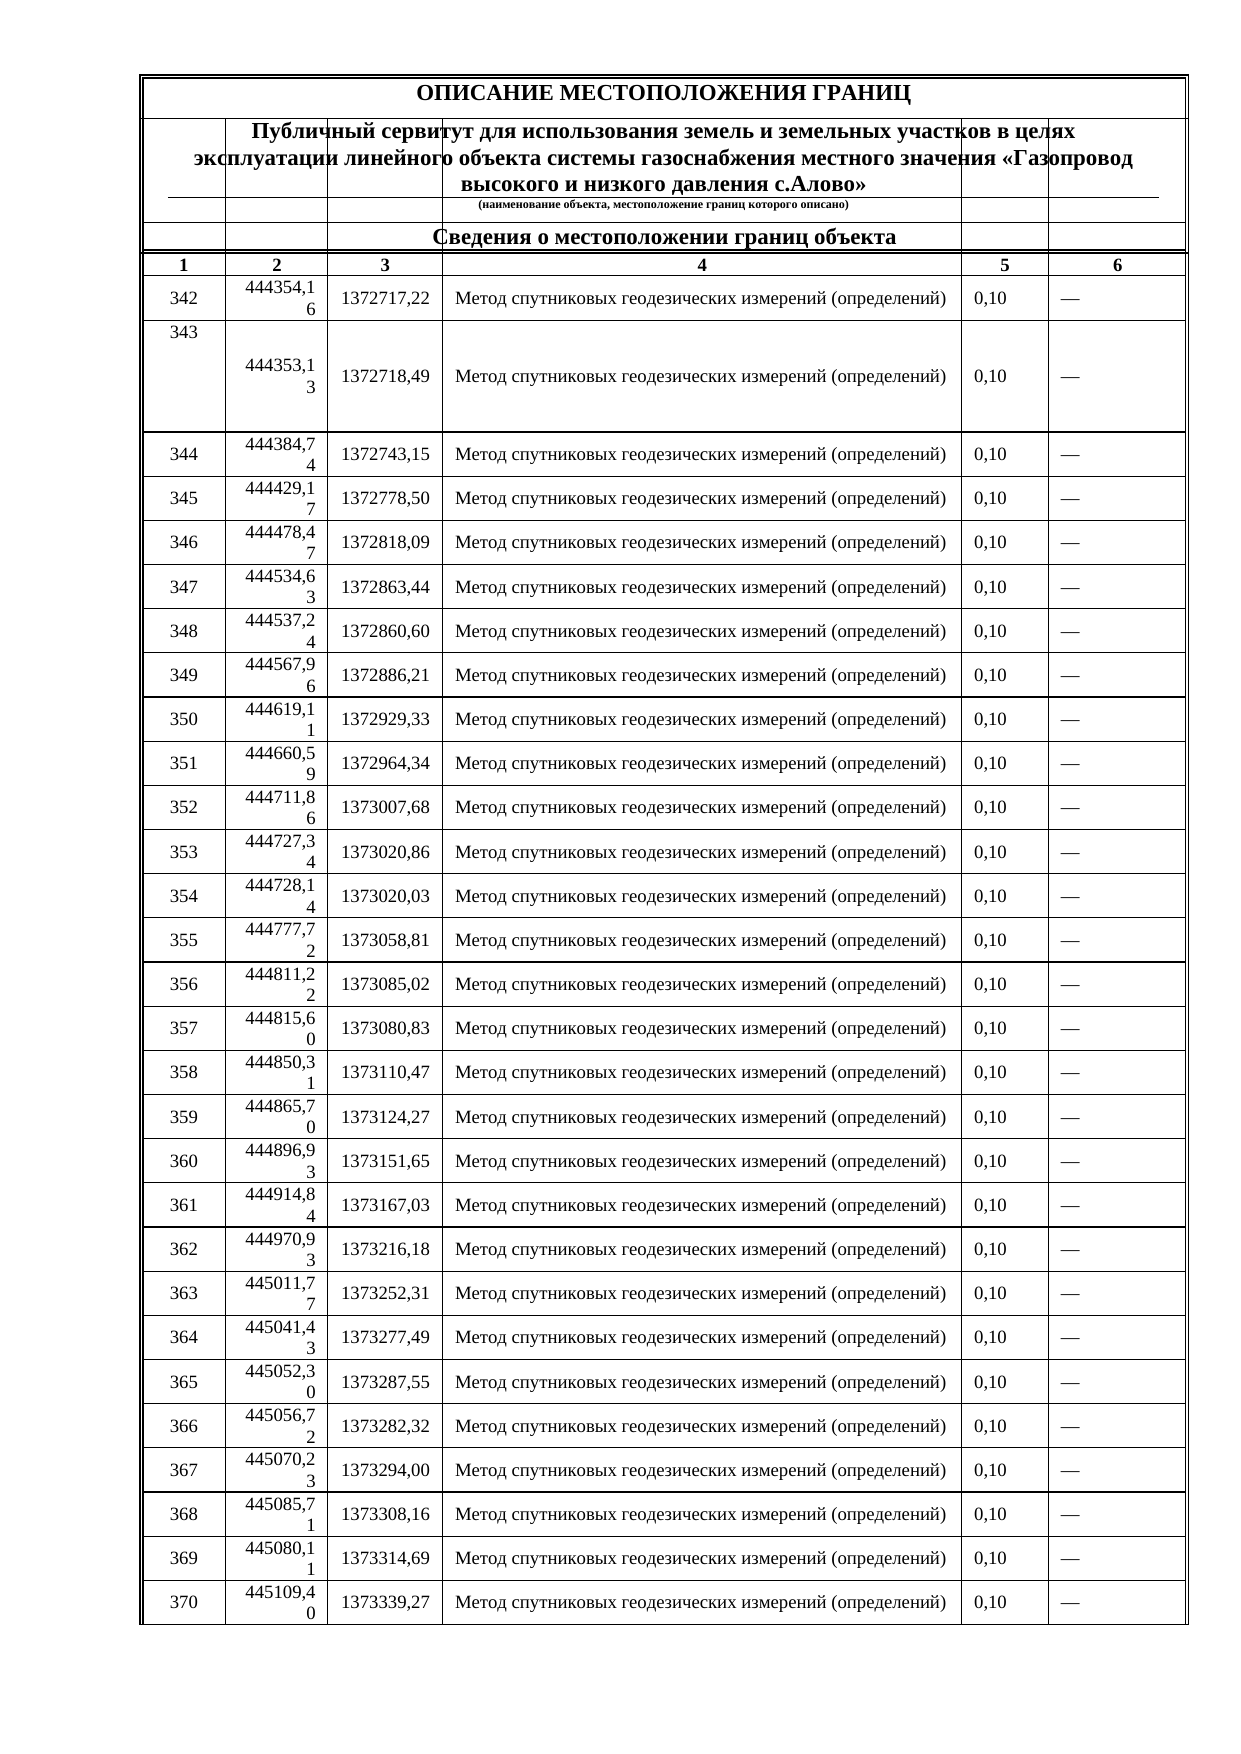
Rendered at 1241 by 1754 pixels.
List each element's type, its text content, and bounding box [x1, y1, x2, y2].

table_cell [443, 1581, 961, 1624]
table_cell Метод спутниковых геодезических измерений (определений) [443, 1448, 961, 1491]
table_cell 0,10 [962, 1404, 1048, 1447]
table_cell 350 [144, 698, 225, 741]
table_cell 347 [144, 565, 225, 608]
table_cell 1372778,50 [328, 477, 442, 520]
table_cell Метод спутниковых геодезических измерений (определений) [443, 565, 961, 608]
table_cell 1372818,09 [328, 521, 442, 564]
table_cell 1373287,55 [328, 1360, 442, 1403]
table_cell — [1049, 786, 1185, 829]
table_cell 0,10 [962, 1581, 1048, 1624]
table_cell 444896,93 [226, 1139, 327, 1182]
table_cell Метод спутниковых геодезических измерений (определений) [443, 1007, 961, 1050]
table_header 6 [1049, 119, 1185, 222]
table_cell 1373124,27 [328, 1095, 442, 1138]
table_cell 0,10 [962, 321, 1048, 431]
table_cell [443, 1537, 961, 1580]
table_header 1 [144, 254, 225, 275]
table_cell 444811,22 [226, 963, 327, 1006]
table_cell Метод спутниковых геодезических измерений (определений) [443, 698, 961, 741]
table_cell 358 [144, 1051, 225, 1094]
table_cell 444619,11 [226, 698, 327, 741]
table_cell — [1049, 1183, 1185, 1226]
table_header 2 [226, 254, 327, 275]
table_header 5 [962, 119, 1048, 197]
table_cell — [1049, 565, 1185, 608]
table_cell 1373216,18 [328, 1228, 442, 1271]
table_cell 1373252,31 [328, 1272, 442, 1315]
table_header 5 [962, 198, 1048, 222]
table_cell — [1049, 874, 1185, 917]
table_cell Метод спутниковых геодезических измерений (определений) [443, 874, 961, 917]
table_cell 0,10 [962, 786, 1048, 829]
table_header 4 [443, 198, 961, 222]
table_cell 1373308,16 [328, 1493, 442, 1536]
table_cell 370 [144, 1581, 225, 1624]
table_cell — [1049, 521, 1185, 564]
table_cell Метод спутниковых геодезических измерений (определений) [443, 433, 961, 476]
table_cell 1373085,02 [328, 963, 442, 1006]
table_cell 1372717,22 [328, 276, 442, 319]
table_cell — [1049, 1272, 1185, 1315]
table_cell 444728,14 [226, 874, 327, 917]
table_cell 444850,31 [226, 1051, 327, 1094]
table_cell 1373020,86 [328, 830, 442, 873]
table_cell Метод спутниковых геодезических измерений (определений) [443, 1139, 961, 1182]
table_header 2 [226, 198, 327, 222]
table_cell 444353,13 [226, 321, 327, 431]
table_cell 0,10 [962, 653, 1048, 696]
table_cell 1373294,00 [328, 1448, 442, 1491]
table_cell 445041,43 [226, 1316, 327, 1359]
table_header 5 [962, 223, 1048, 249]
table_cell 1373080,83 [328, 1007, 442, 1050]
table_cell 444429,17 [226, 477, 327, 520]
table_cell 0,10 [962, 1228, 1048, 1271]
table_header 3 [328, 254, 442, 275]
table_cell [443, 276, 961, 319]
table_cell 0,10 [962, 1183, 1048, 1226]
table_cell 345 [144, 477, 225, 520]
table_cell 343 [144, 321, 225, 431]
table_cell 444777,72 [226, 918, 327, 961]
table_cell Метод спутниковых геодезических измерений (определений) [443, 521, 961, 564]
table_cell 357 [144, 1007, 225, 1050]
table_cell 368 [144, 1493, 225, 1536]
table_cell 444970,93 [226, 1228, 327, 1271]
table_cell — [1049, 1581, 1185, 1624]
table_header 2 [226, 119, 327, 197]
table_cell 356 [144, 963, 225, 1006]
table_cell 444711,86 [226, 786, 327, 829]
table_cell 0,10 [962, 1007, 1048, 1050]
table_cell — [1049, 1448, 1185, 1491]
table_cell 366 [144, 1404, 225, 1447]
table_cell 0,10 [962, 1139, 1048, 1182]
table_cell — [1049, 276, 1185, 319]
table_cell — [1049, 830, 1185, 873]
table_cell 363 [144, 1272, 225, 1315]
table_cell 1373314,69 [328, 1537, 442, 1580]
table_cell 0,10 [962, 521, 1048, 564]
table_cell 0,10 [962, 1537, 1048, 1580]
table_cell — [1049, 1139, 1185, 1182]
table_cell 346 [144, 521, 225, 564]
table_cell 355 [144, 918, 225, 961]
table_cell 445052,30 [226, 1360, 327, 1403]
table_cell — [1049, 1537, 1185, 1580]
table_cell 1372863,44 [328, 565, 442, 608]
table_cell 362 [144, 1228, 225, 1271]
table_cell 444660,59 [226, 742, 327, 785]
table_cell 444727,34 [226, 830, 327, 873]
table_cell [443, 321, 961, 431]
table_cell — [1049, 1228, 1185, 1271]
table_cell Метод спутниковых геодезических измерений (определений) [443, 1051, 961, 1094]
table_cell 1373007,68 [328, 786, 442, 829]
table_cell Метод спутниковых геодезических измерений (определений) [443, 609, 961, 652]
table_cell 1372718,49 [328, 321, 442, 431]
table_cell Метод спутниковых геодезических измерений (определений) [443, 1360, 961, 1403]
table_header 6 [1049, 254, 1185, 275]
table_cell 354 [144, 874, 225, 917]
table_cell 369 [144, 1537, 225, 1580]
table_cell 349 [144, 653, 225, 696]
table_header 4 [443, 119, 961, 197]
table_cell — [1049, 609, 1185, 652]
table_cell 444384,74 [226, 433, 327, 476]
table_header 3 [328, 198, 442, 222]
table_cell Метод спутниковых геодезических измерений (определений) [443, 653, 961, 696]
table_cell 0,10 [962, 276, 1048, 319]
table_cell 1373167,03 [328, 1183, 442, 1226]
table_cell 1372929,33 [328, 698, 442, 741]
table_cell 348 [144, 609, 225, 652]
table_cell 445011,77 [226, 1272, 327, 1315]
table_cell — [1049, 321, 1185, 431]
table_cell Метод спутниковых геодезических измерений (определений) [443, 830, 961, 873]
table_cell 0,10 [962, 565, 1048, 608]
table_cell 444478,47 [226, 521, 327, 564]
table_cell Метод спутниковых геодезических измерений (определений) [443, 742, 961, 785]
table_cell 444815,60 [226, 1007, 327, 1050]
table_cell 445109,40 [226, 1581, 327, 1624]
table_cell 445056,72 [226, 1404, 327, 1447]
table_cell — [1049, 742, 1185, 785]
table_cell 1372964,34 [328, 742, 442, 785]
table_cell 352 [144, 786, 225, 829]
table_cell Метод спутниковых геодезических измерений (определений) [443, 1183, 961, 1226]
table_cell 342 [144, 276, 225, 319]
table_cell 367 [144, 1448, 225, 1491]
table_cell Метод спутниковых геодезических измерений (определений) [443, 1493, 961, 1536]
table_cell 0,10 [962, 742, 1048, 785]
table_cell 1372886,21 [328, 653, 442, 696]
table_cell Метод спутниковых геодезических измерений (определений) [443, 477, 961, 520]
table_header 3 [328, 119, 442, 197]
table_cell 361 [144, 1183, 225, 1226]
table_cell — [1049, 918, 1185, 961]
table_cell 365 [144, 1360, 225, 1403]
table_cell 0,10 [962, 477, 1048, 520]
table_cell 1373282,32 [328, 1404, 442, 1447]
table_cell — [1049, 1493, 1185, 1536]
table_cell 0,10 [962, 963, 1048, 1006]
table_cell 1373020,03 [328, 874, 442, 917]
table_cell Метод спутниковых геодезических измерений (определений) [443, 786, 961, 829]
table_cell Метод спутниковых геодезических измерений (определений) [443, 1316, 961, 1359]
table_cell 0,10 [962, 1448, 1048, 1491]
table_header 5 [962, 254, 1048, 275]
table_cell 0,10 [962, 918, 1048, 961]
table_header 2 [226, 223, 327, 249]
table_cell — [1049, 653, 1185, 696]
table_cell 351 [144, 742, 225, 785]
table_cell 344 [144, 433, 225, 476]
table_cell — [1049, 1007, 1185, 1050]
table_cell 445085,71 [226, 1493, 327, 1536]
table_cell 1373151,65 [328, 1139, 442, 1182]
table_cell 360 [144, 1139, 225, 1182]
table_cell 1373110,47 [328, 1051, 442, 1094]
table_header 4 [443, 254, 961, 275]
table_cell 445070,23 [226, 1448, 327, 1491]
table_cell 1373277,49 [328, 1316, 442, 1359]
table_cell — [1049, 1316, 1185, 1359]
table_cell 359 [144, 1095, 225, 1138]
table_cell 0,10 [962, 1095, 1048, 1138]
table_cell 0,10 [962, 609, 1048, 652]
table_cell 444354,16 [226, 276, 327, 319]
table_header 1 [144, 119, 225, 222]
table_cell Метод спутниковых геодезических измерений (определений) [443, 963, 961, 1006]
table_header 3 [328, 223, 442, 249]
table_cell 0,10 [962, 1051, 1048, 1094]
table_cell Метод спутниковых геодезических измерений (определений) [443, 1228, 961, 1271]
table_cell — [1049, 1095, 1185, 1138]
table_cell — [1049, 1404, 1185, 1447]
table_cell 0,10 [962, 830, 1048, 873]
table_cell 1372743,15 [328, 433, 442, 476]
table_cell — [1049, 1051, 1185, 1094]
table_cell 444865,70 [226, 1095, 327, 1138]
table_cell — [1049, 1360, 1185, 1403]
table_header 1 [144, 223, 225, 249]
table_cell — [1049, 698, 1185, 741]
table_cell — [1049, 963, 1185, 1006]
table_cell 444537,24 [226, 609, 327, 652]
table_cell 353 [144, 830, 225, 873]
table_cell 0,10 [962, 433, 1048, 476]
table_cell Метод спутниковых геодезических измерений (определений) [443, 918, 961, 961]
table_cell Метод спутниковых геодезических измерений (определений) [443, 1095, 961, 1138]
table_cell Метод спутниковых геодезических измерений (определений) [443, 1272, 961, 1315]
table_cell — [1049, 477, 1185, 520]
table_cell 0,10 [962, 1360, 1048, 1403]
table_cell Метод спутниковых геодезических измерений (определений) [443, 1404, 961, 1447]
table_cell 0,10 [962, 1493, 1048, 1536]
table_cell 364 [144, 1316, 225, 1359]
table_cell 0,10 [962, 698, 1048, 741]
table_cell 0,10 [962, 874, 1048, 917]
table_cell 0,10 [962, 1272, 1048, 1315]
table_cell 1373058,81 [328, 918, 442, 961]
table_cell 445080,11 [226, 1537, 327, 1580]
table_cell 444567,96 [226, 653, 327, 696]
table_cell — [1049, 433, 1185, 476]
table_cell 444534,63 [226, 565, 327, 608]
table_cell 1373339,27 [328, 1581, 442, 1624]
table_header 6 [1049, 223, 1185, 249]
table_cell 1372860,60 [328, 609, 442, 652]
table_cell 0,10 [962, 1316, 1048, 1359]
table_cell 444914,84 [226, 1183, 327, 1226]
table_header 4 [443, 223, 961, 249]
